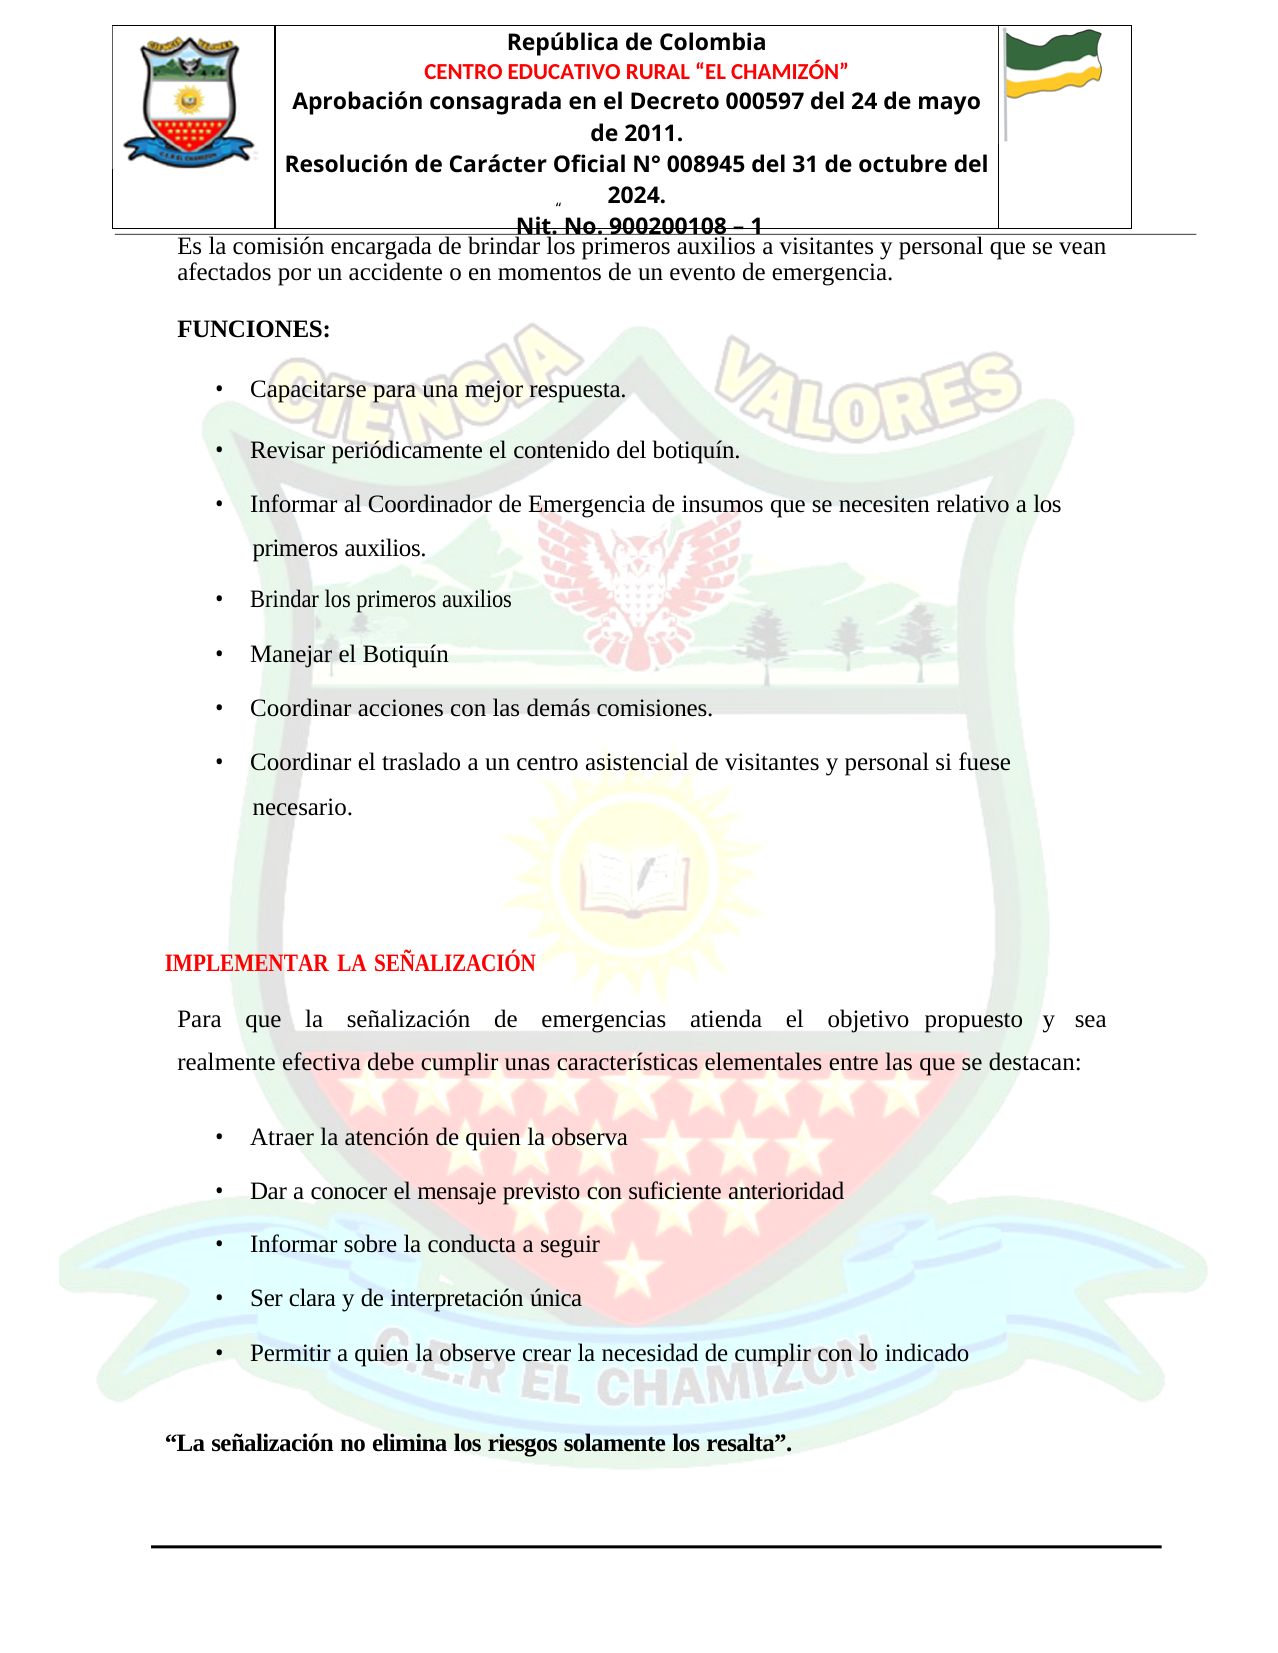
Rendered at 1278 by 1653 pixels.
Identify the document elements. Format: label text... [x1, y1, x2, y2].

text Para que la señalización de emergencias atienda el objetivo propuesto y sea realmente efectiva debe cumplir unas características elementales entre las que se destacan: [177, 1004, 1107, 1076]
text Es la comisión encargada de brindar los primeros auxilios a visitantes y personal que se vean afectados por un accidente o en momentos de un evento de emergencia. [177, 233, 1107, 286]
list Informar sobre la conducta a seguir [214, 1227, 1262, 1259]
list Coordinar el traslado a un centro asistencial de visitantes y personal si fuese necesario. [214, 745, 1096, 821]
list Manejar el Botiquín [214, 636, 1262, 669]
picture [112, 26, 259, 169]
list Atraer la atención de quien la observa [214, 1120, 1262, 1152]
list Coordinar acciones con las demás comisiones. [214, 691, 1262, 724]
list Ser clara y de interpretación única [214, 1281, 1262, 1314]
subtitle “La señalización no elimina los riesgos solamente los resalta”. [164, 1428, 1262, 1457]
list Permitir a quien la observe crear la necesidad de cumplir con lo indicado [214, 1335, 1262, 1368]
subtitle FUNCIONES: [177, 314, 1262, 342]
subtitle IMPLEMENTAR LA SEÑALIZACIÓN [164, 948, 1262, 977]
list Informar al Coordinador de Emergencia de insumos que se necesiten relativo a los primeros auxilios. [214, 487, 1093, 562]
picture [998, 26, 1103, 144]
list Dar a conocer el mensaje previsto con suficiente anterioridad [214, 1174, 1262, 1207]
list Brindar los primeros auxilios [214, 582, 1262, 614]
list Capacitarse para una mejor respuesta. [214, 372, 1262, 404]
list Revisar periódicamente el contenido del botiquín. [214, 432, 1262, 465]
